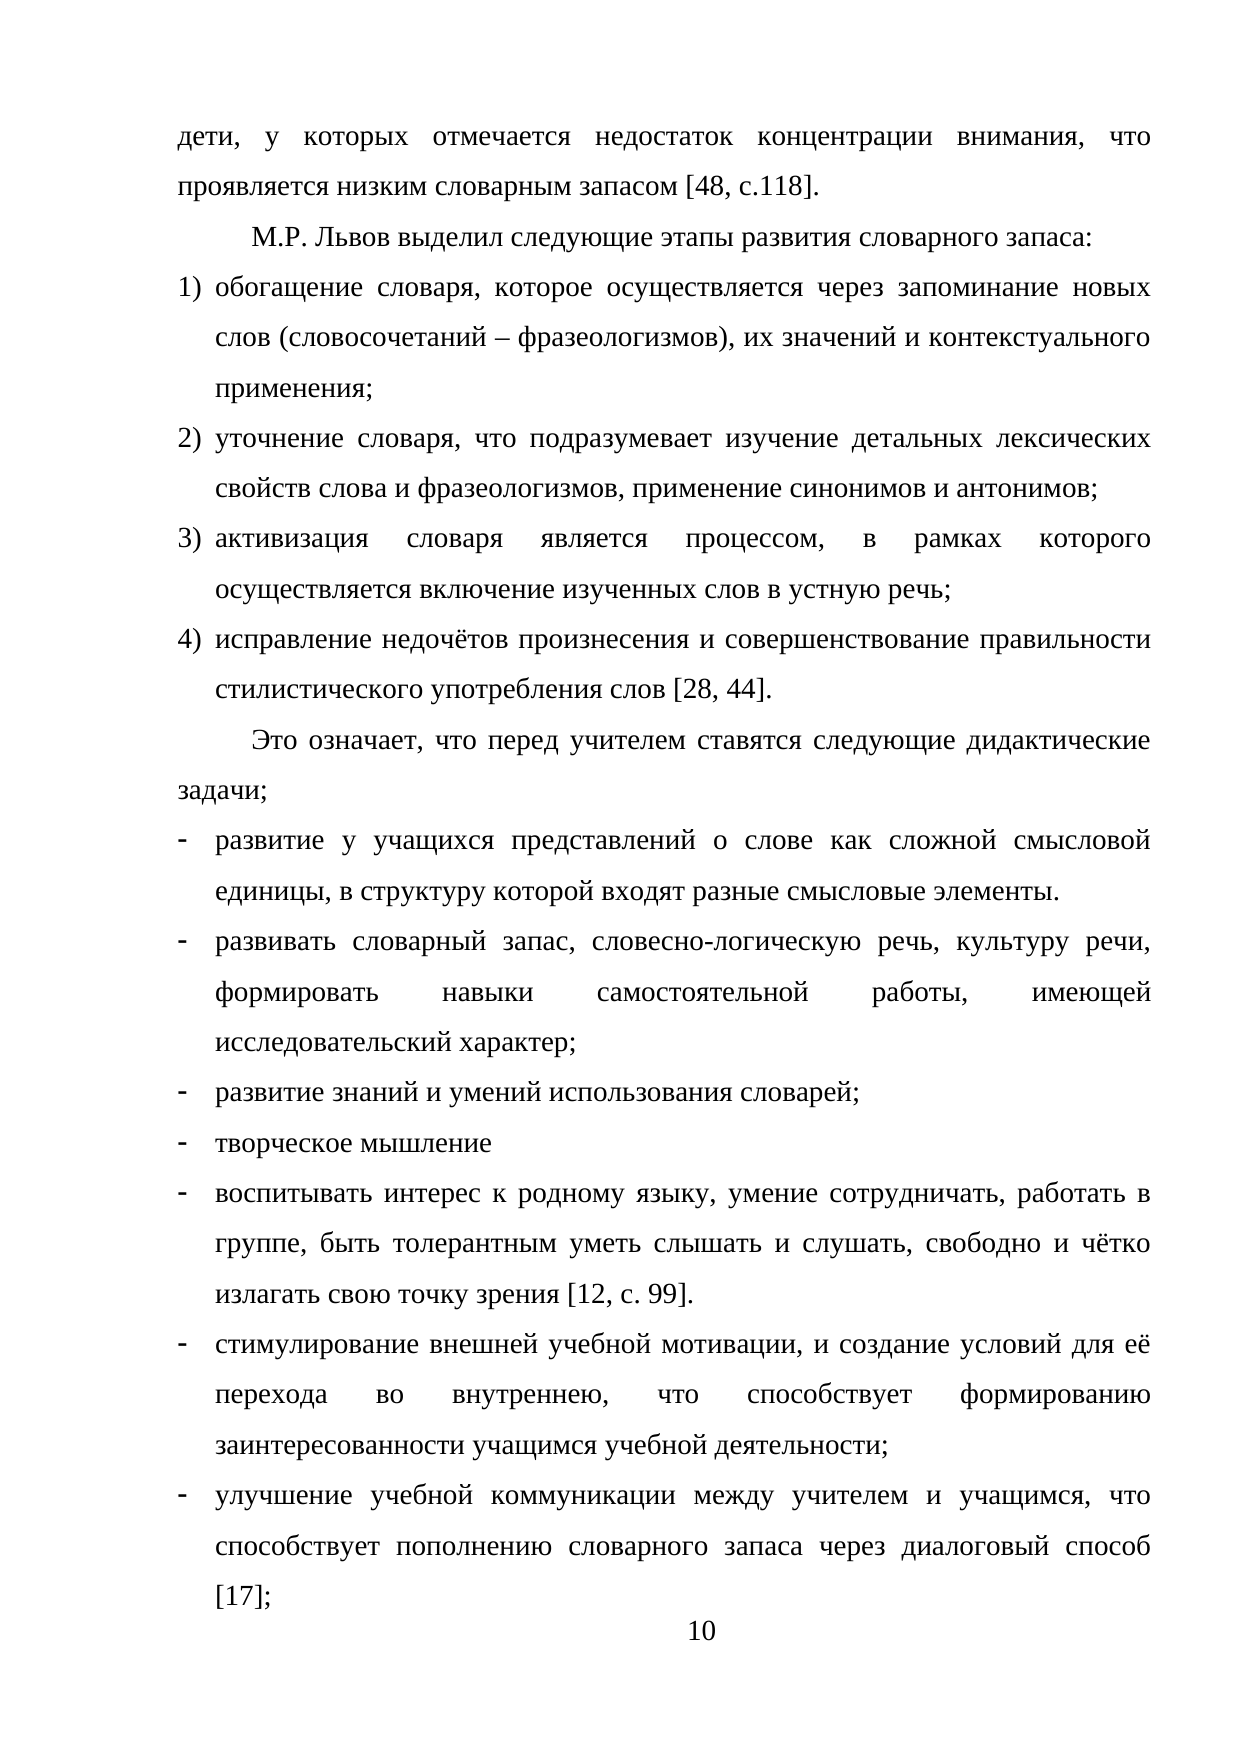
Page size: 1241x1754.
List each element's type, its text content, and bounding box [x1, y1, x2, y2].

list обогащение словаря, которое осуществляется через запоминание новых слов (словосочетаний – фразеологизмов), их значений и контекстуального применения; [177, 269, 1152, 403]
text Это означает, что перед учителем ставятся следующие дидактические задачи; [177, 722, 1152, 806]
list воспитывать интерес к родному языку, умение сотрудничать, работать в группе, быть толерантным уметь слышать и слушать, свободно и чётко излагать свою точку зрения [12, с. 99]. [177, 1175, 1152, 1309]
list развивать словарный запас, словесно-логическую речь, культуру речи, формировать навыки самостоятельной работы, имеющей исследовательский характер; [177, 923, 1152, 1057]
list развитие у учащихся представлений о слове как сложной смысловой единицы, в структуру которой входят разные смысловые элементы. [177, 822, 1152, 906]
list исправление недочётов произнесения и совершенствование правильности стилистического употребления слов [28, 44]. [177, 621, 1152, 705]
list творческое мышление [177, 1125, 1152, 1158]
list улучшение учебной коммуникации между учителем и учащимся, что способствует пополнению словарного запаса через диалоговый способ [17]; [177, 1477, 1152, 1611]
list уточнение словаря, что подразумевает изучение детальных лексических свойств слова и фразеологизмов, применение синонимов и антонимов; [177, 420, 1152, 504]
text М.Р. Львов выделил следующие этапы развития словарного запаса: [177, 219, 1152, 252]
list развитие знаний и умений использования словарей; [177, 1074, 1152, 1108]
list активизация словаря является процессом, в рамках которого осуществляется включение изученных слов в устную речь; [177, 521, 1152, 604]
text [177, 118, 1152, 202]
list стимулирование внешней учебной мотивации, и создание условий для её перехода во внутреннею, что способствует формированию заинтересованности учащимся учебной деятельности; [177, 1326, 1152, 1460]
